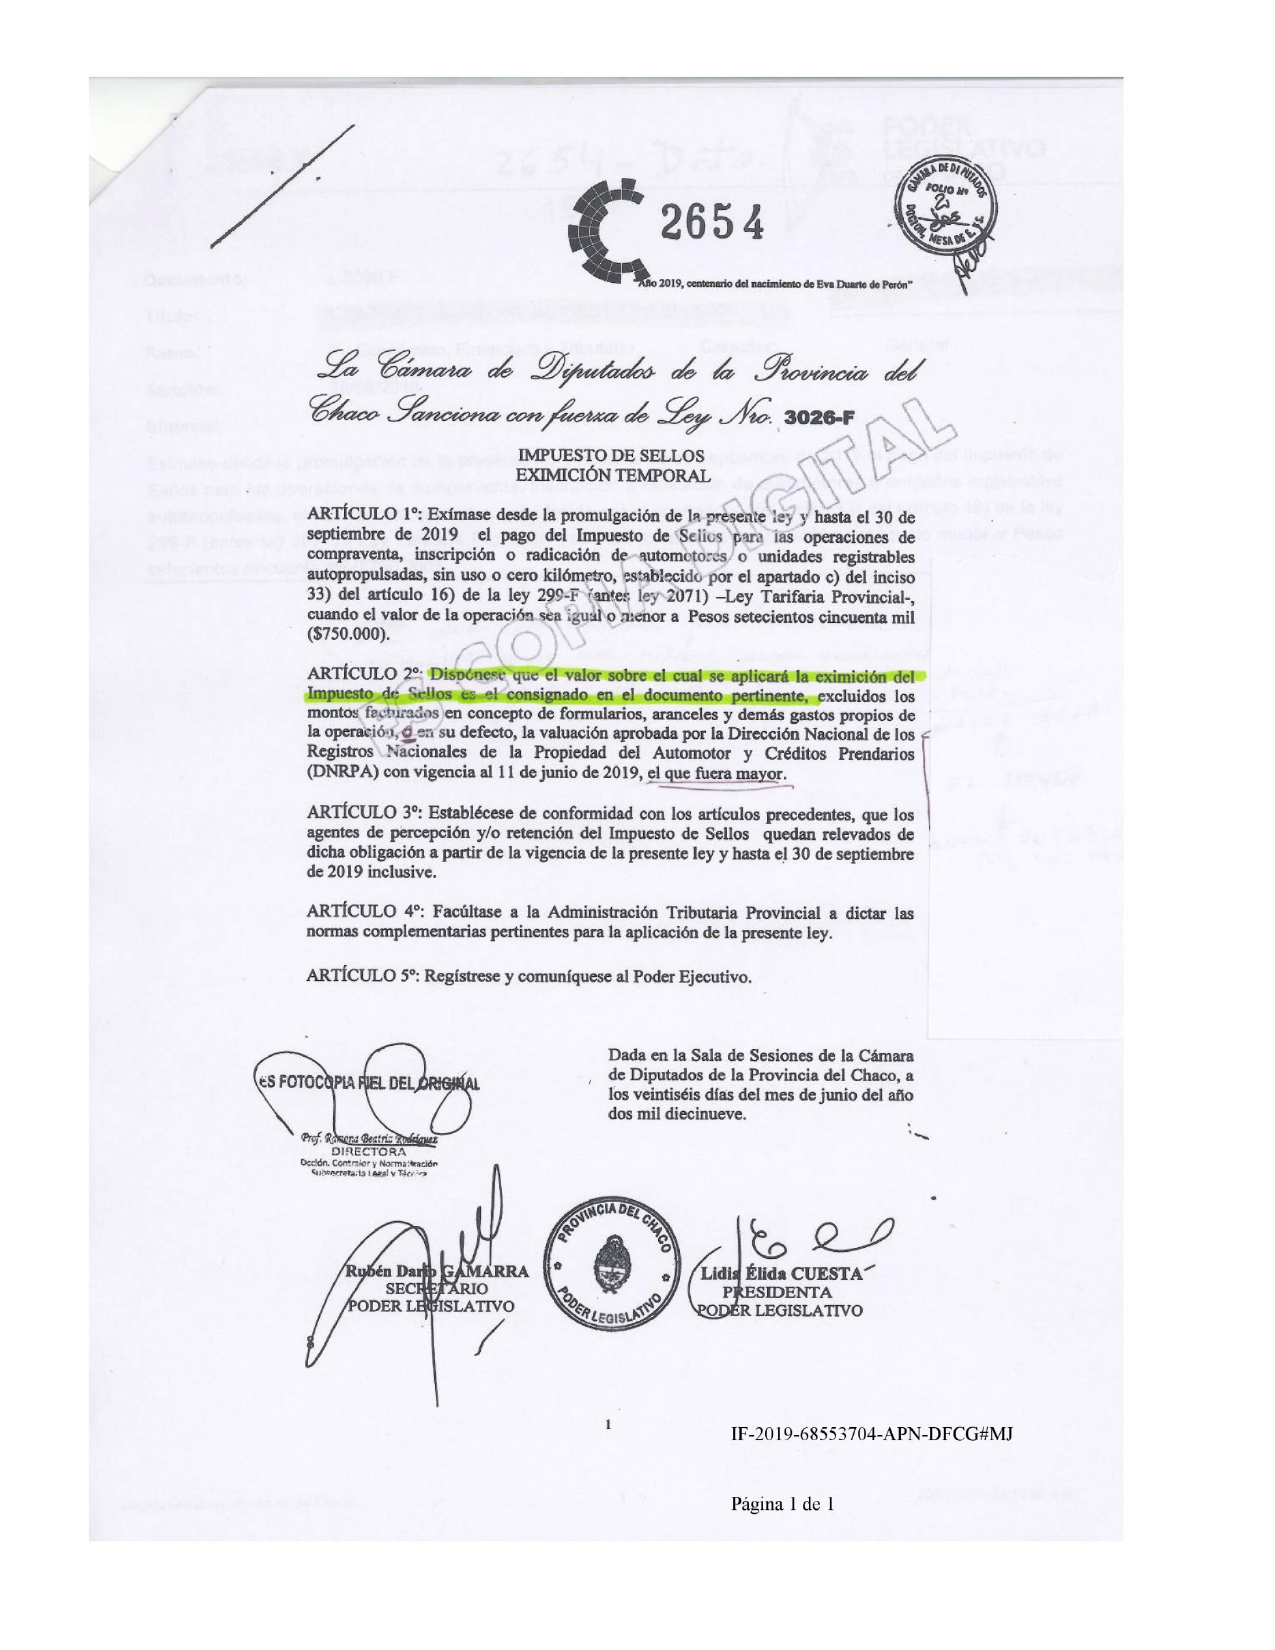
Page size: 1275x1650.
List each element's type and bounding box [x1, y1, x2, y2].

picture [88, 73, 1130, 1547]
